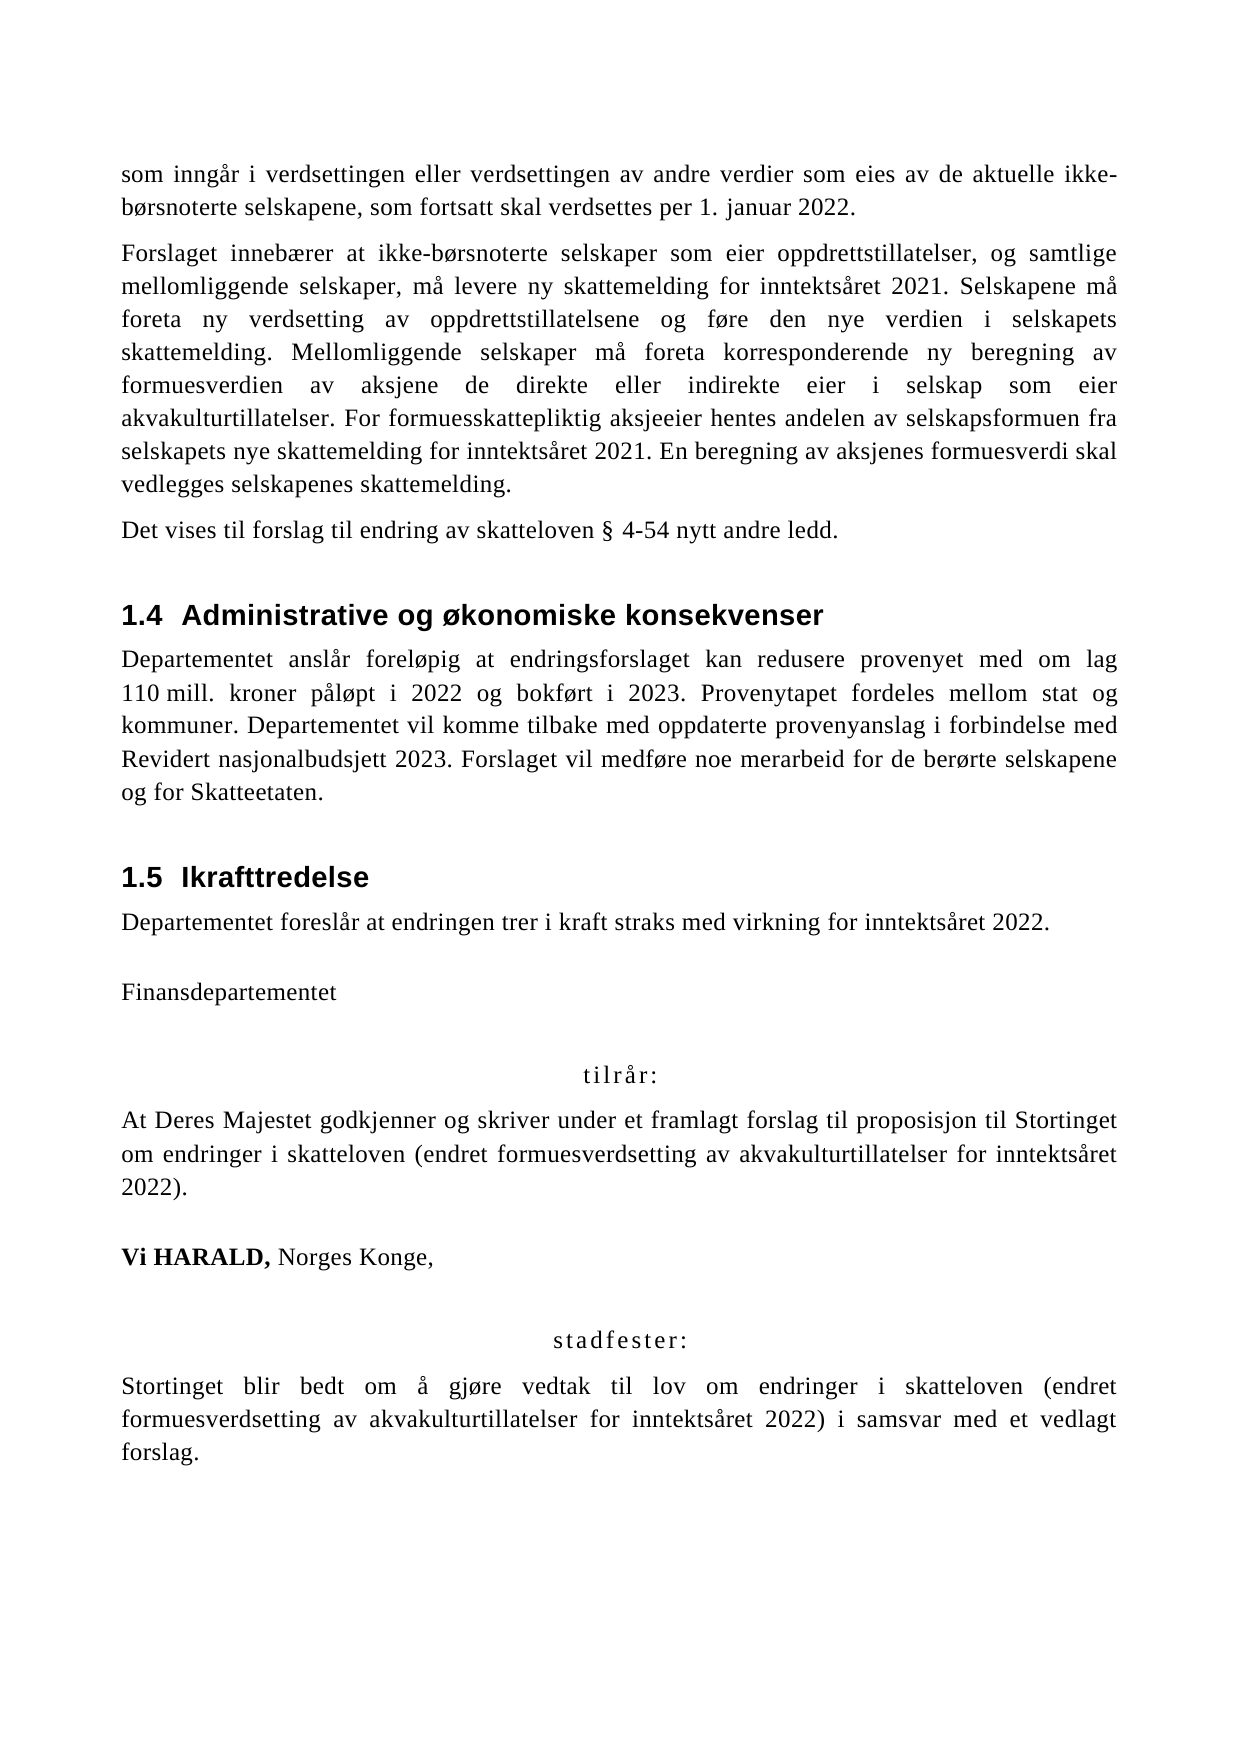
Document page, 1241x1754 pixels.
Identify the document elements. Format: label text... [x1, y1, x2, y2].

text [121, 159, 1119, 221]
text Departementet foreslår at endringen trer i kraft straks med virkning for inntektsåret 2022. [121, 907, 1119, 935]
text Vi HARALD, Norges Konge, [121, 1242, 1119, 1271]
text Departementet anslår foreløpig at endringsforslaget kan redusere provenyet med om lag 110 mill. kroner påløpt i 2022 og bokført i 2023. Provenytapet fordeles mellom stat og kommuner. Departementet vil komme tilbake med oppdaterte provenyanslag i forbindelse med Revidert nasjonalbudsjett 2023. Forslaget vil medføre noe merarbeid for de berørte selskapene og for Skatteetaten. [121, 644, 1119, 805]
text stadfester: [121, 1325, 1119, 1354]
text Stortinget blir bedt om å gjøre vedtak til lov om endringer i skatteloven (endret formuesverdsetting av akvakulturtillatelser for inntektsåret 2022) i samsvar med et vedlagt forslag. [121, 1371, 1119, 1466]
text Forslaget innebærer at ikke-børsnoterte selskaper som eier oppdrettstillatelser, og samtlige mellomliggende selskaper, må levere ny skattemelding for inntektsåret 2021. Selskapene må foreta ny verdsetting av oppdrettstillatelsene og føre den nye verdien i selskapets skattemelding. Mellomliggende selskaper må foreta korresponderende ny beregning av formuesverdien av aksjene de direkte eller indirekte eier i selskap som eier akvakulturtillatelser. For formuesskattepliktig aksjeeier hentes andelen av selskapsformuen fra selskapets nye skattemelding for inntektsåret 2021. En beregning av aksjenes formuesverdi skal vedlegges selskapenes skattemelding. [121, 238, 1119, 498]
text tilrår: [121, 1060, 1119, 1089]
subtitle Ikrafttredelse [121, 860, 1119, 893]
text At Deres Majestet godkjenner og skriver under et framlagt forslag til proposisjon til Stortinget om endringer i skatteloven (endret formuesverdsetting av akvakulturtillatelser for inntektsåret 2022). [121, 1106, 1119, 1200]
text Det vises til forslag til endring av skatteloven § 4-54 nytt andre ledd. [121, 515, 1119, 543]
subtitle Administrative og økonomiske konsekvenser [121, 598, 1119, 631]
text Finansdepartementet [121, 977, 1119, 1006]
